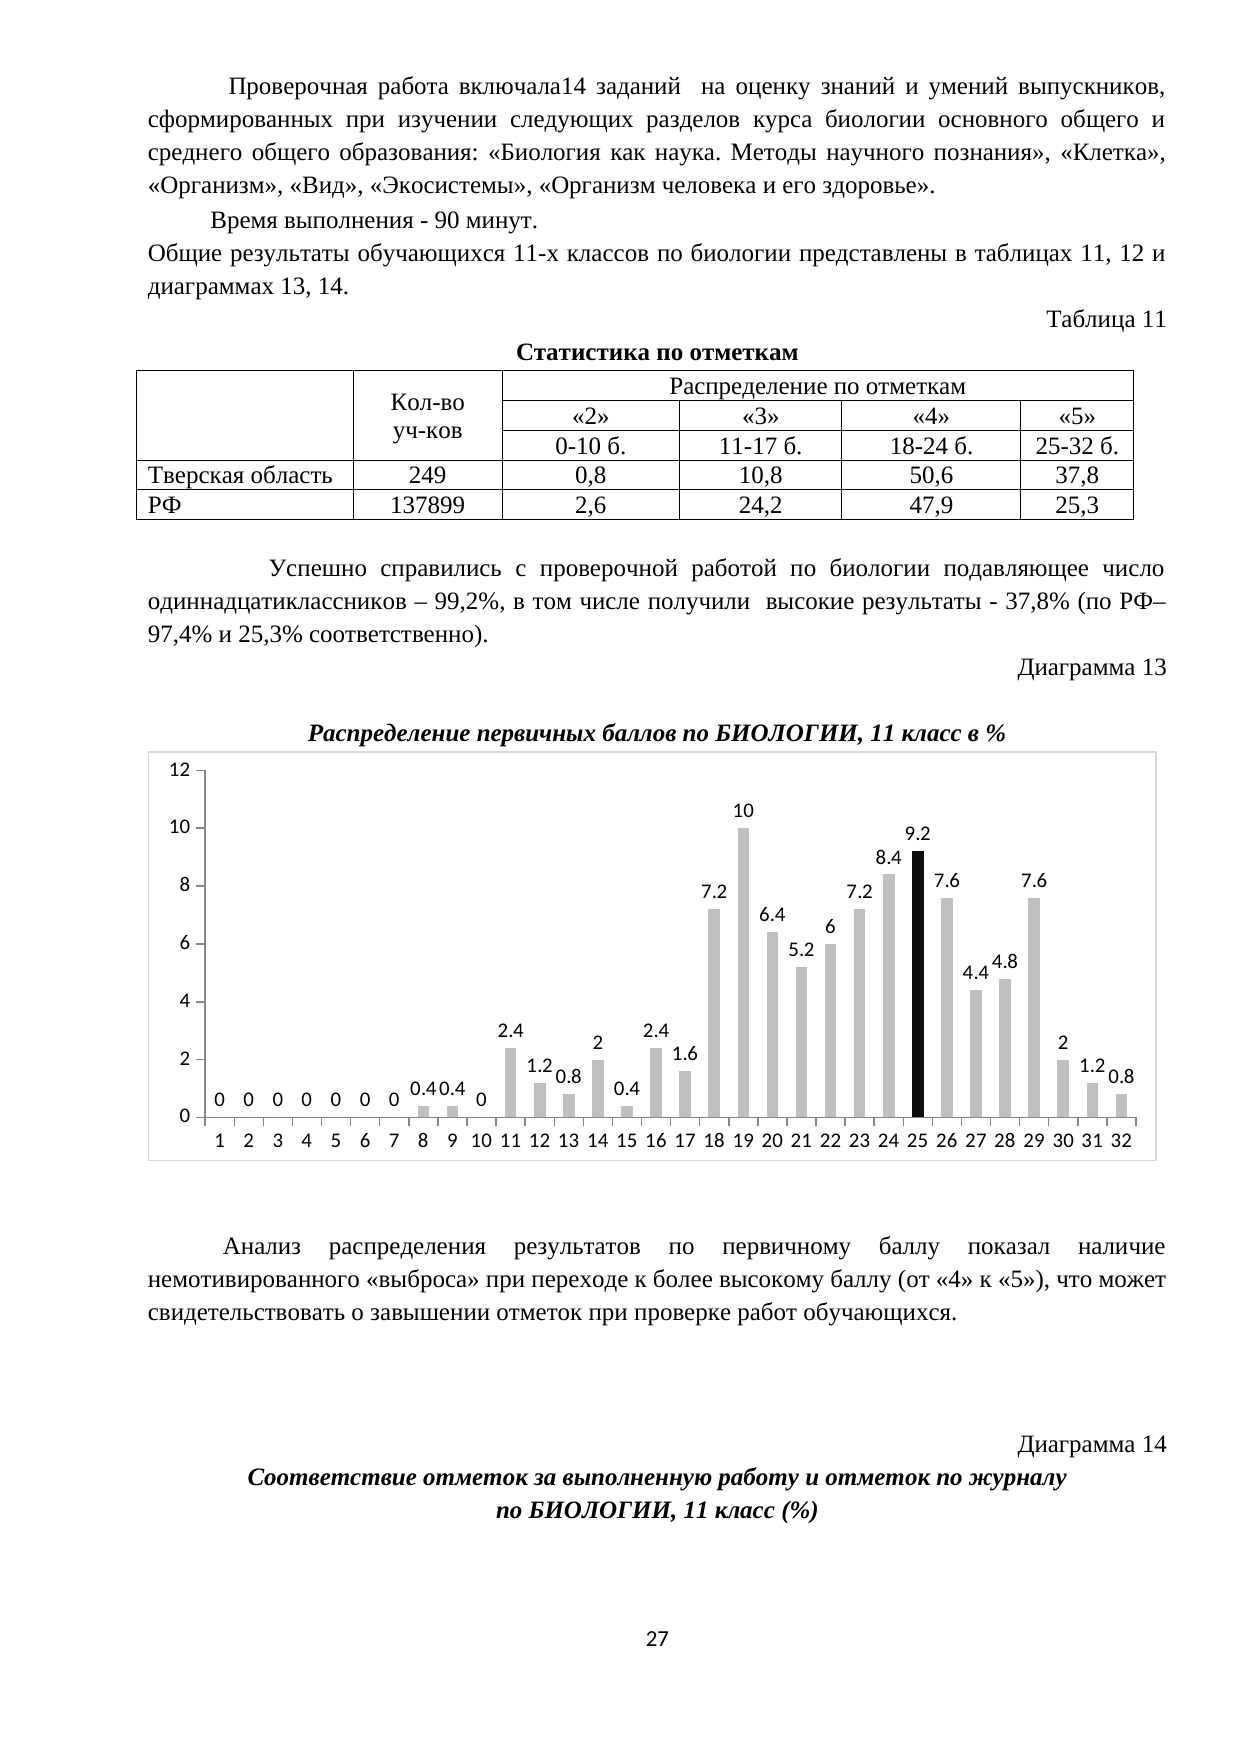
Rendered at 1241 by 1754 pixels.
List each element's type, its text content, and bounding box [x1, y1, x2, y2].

text Соответствие отметок за выполненную работу и отметок по журналу [148, 1462, 1167, 1491]
table_cell 37,8 [1021, 461, 1133, 489]
text Распределение первичных баллов по БИОЛОГИИ, 11 класс в % [148, 718, 1167, 747]
text Диаграмма 13 [148, 652, 1167, 681]
table_cell 50,6 [842, 461, 1020, 489]
table_cell 25-32 б. [1021, 431, 1133, 459]
table_cell Тверская область [137, 461, 353, 489]
table_cell «3» [680, 401, 841, 430]
text Проверочная работа включала14 заданий на оценку знаний и умений выпускников, сформированных при изучении следующих разделов курса биологии основного общего и среднего общего образования: «Биология как наука. Методы научного познания», «Клетка», «Организм», «Вид», «Экосистемы», «Организм человека и его здоровье». [148, 71, 1167, 201]
text Статистика по отметкам [148, 337, 1167, 366]
text Успешно справились с проверочной работой по биологии подавляющее число одиннадцатиклассников – 99,2%, в том числе получили высокие результаты - 37,8% (по РФ–97,4% и 25,3% соответственно). [148, 553, 1167, 648]
table_cell 24,2 [680, 490, 841, 519]
text Диаграмма 14 [148, 1429, 1167, 1458]
table_cell «5» [1021, 401, 1133, 430]
table_cell 11-17 б. [680, 431, 841, 459]
table_cell РФ [137, 490, 353, 519]
table_cell 25,3 [1021, 490, 1133, 519]
text по БИОЛОГИИ, 11 класс (%) [148, 1495, 1167, 1524]
table_cell 0,8 [503, 461, 679, 489]
table_cell «4» [842, 401, 1020, 430]
list Анализ распределения результатов по первичному баллу показал наличие немотивированного «выброса» при переходе к более высокому баллу (от «4» к «5»), что может свидетельствовать о завышении отметок при проверке работ обучающихся. [148, 1231, 1167, 1264]
table_cell «2» [503, 401, 679, 430]
list Анализ распределения результатов по первичному баллу показал наличие немотивированного «выброса» при переходе к более высокому баллу (от «4» к «5»), что может свидетельствовать о завышении отметок при проверке работ обучающихся. [148, 1293, 1167, 1326]
table_cell 47,9 [842, 490, 1020, 519]
table_cell 249 [354, 461, 502, 489]
text Общие результаты обучающихся 11-х классов по биологии представлены в таблицах 11, 12 и диаграммах 13, 14. [148, 238, 1167, 300]
table_header Распределение по отметкам [503, 371, 1133, 400]
table_cell 10,8 [680, 461, 841, 489]
text Таблица 11 [148, 304, 1167, 333]
table_header Кол-во уч-ков [354, 371, 502, 459]
text Время выполнения - 90 минут. [148, 205, 1167, 234]
table_cell 137899 [354, 490, 502, 519]
table_cell 18-24 б. [842, 431, 1020, 459]
table_cell 2,6 [503, 490, 679, 519]
table_header [137, 371, 353, 459]
table_cell 0-10 б. [503, 431, 679, 459]
